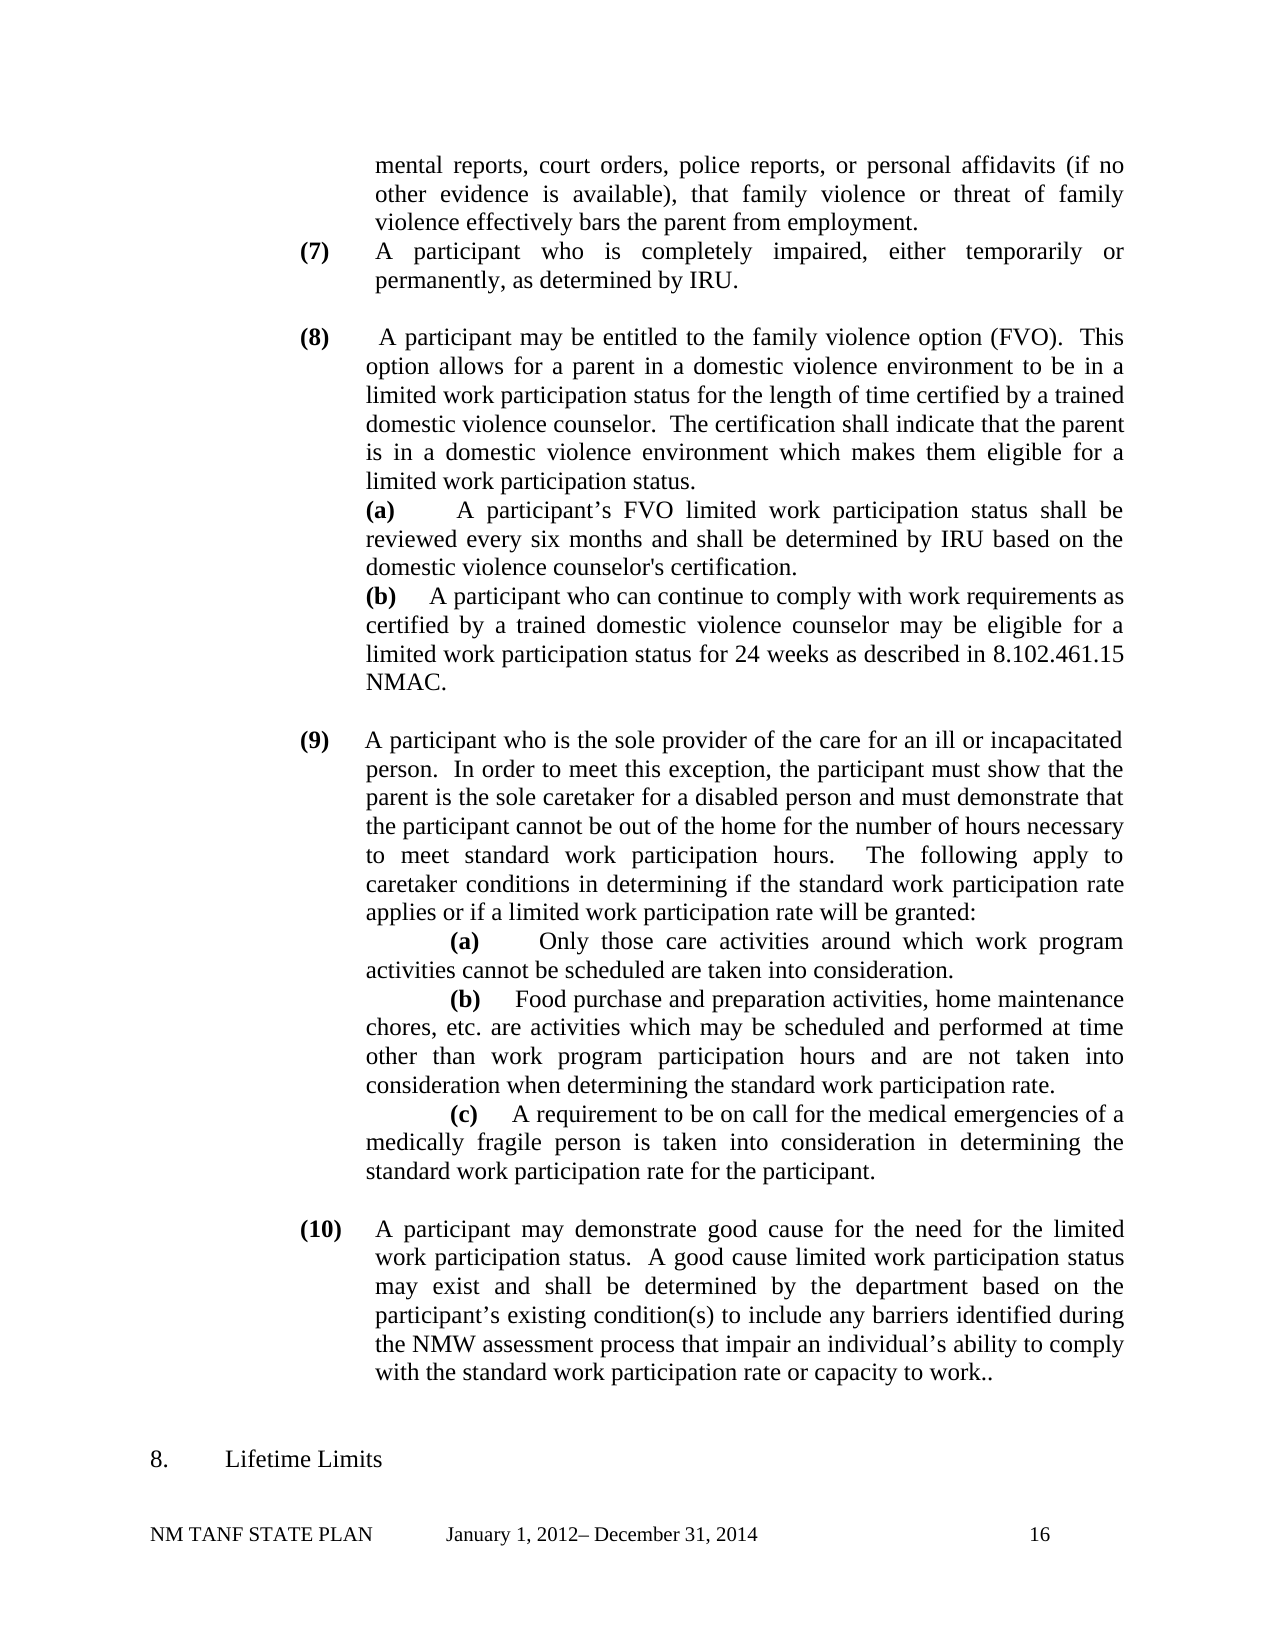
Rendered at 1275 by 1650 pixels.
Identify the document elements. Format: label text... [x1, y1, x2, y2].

text (b) A participant who can continue to comply with work requirements as certified by a trained domestic violence counselor may be eligible for a limited work participation status for 24 weeks as described in 8.102.461.15 NMAC. [366, 581, 1125, 696]
text (a) Only those care activities around which work program activities cannot be scheduled are taken into consideration. [300, 926, 1125, 984]
text 8. Lifetime Limits [150, 1444, 1125, 1472]
text (b) Food purchase and preparation activities, home maintenance chores, etc. are activities which may be scheduled and performed at time other than work program participation hours and are not taken into consideration when determining the standard work participation rate. [300, 984, 1125, 1099]
text (9) A participant who is the sole provider of the care for an ill or incapacitated person. In order to meet this exception, the participant must show that the parent is the sole caretaker for a disabled person and must demonstrate that the participant cannot be out of the home for the number of hours necessary to meet standard work participation hours. The following apply to caretaker conditions in determining if the standard work participation rate applies or if a limited work participation rate will be granted: [300, 725, 1125, 926]
text (8) A participant may be entitled to the family violence option (FVO). This option allows for a parent in a domestic violence environment to be in a limited work participation status for the length of time certified by a trained domestic violence counselor. The certification shall indicate that the parent is in a domestic violence environment which makes them eligible for a limited work participation status. [300, 322, 1125, 495]
text (a) A participant’s FVO limited work participation status shall be reviewed every six months and shall be determined by IRU based on the domestic violence counselor's certification. [366, 495, 1125, 581]
text (c) A requirement to be on call for the medical emergencies of a medically fragile person is taken into consideration in determining the standard work participation rate for the participant. [300, 1099, 1125, 1185]
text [300, 150, 1125, 236]
text (10) A participant may demonstrate good cause for the need for the limited work participation status. A good cause limited work participation status may exist and shall be determined by the department based on the participant’s existing condition(s) to include any barriers identified during the NMW assessment process that impair an individual’s ability to comply with the standard work participation rate or capacity to work.. [300, 1214, 1125, 1386]
text (7) A participant who is completely impaired, either temporarily or permanently, as determined by IRU. [300, 236, 1125, 294]
